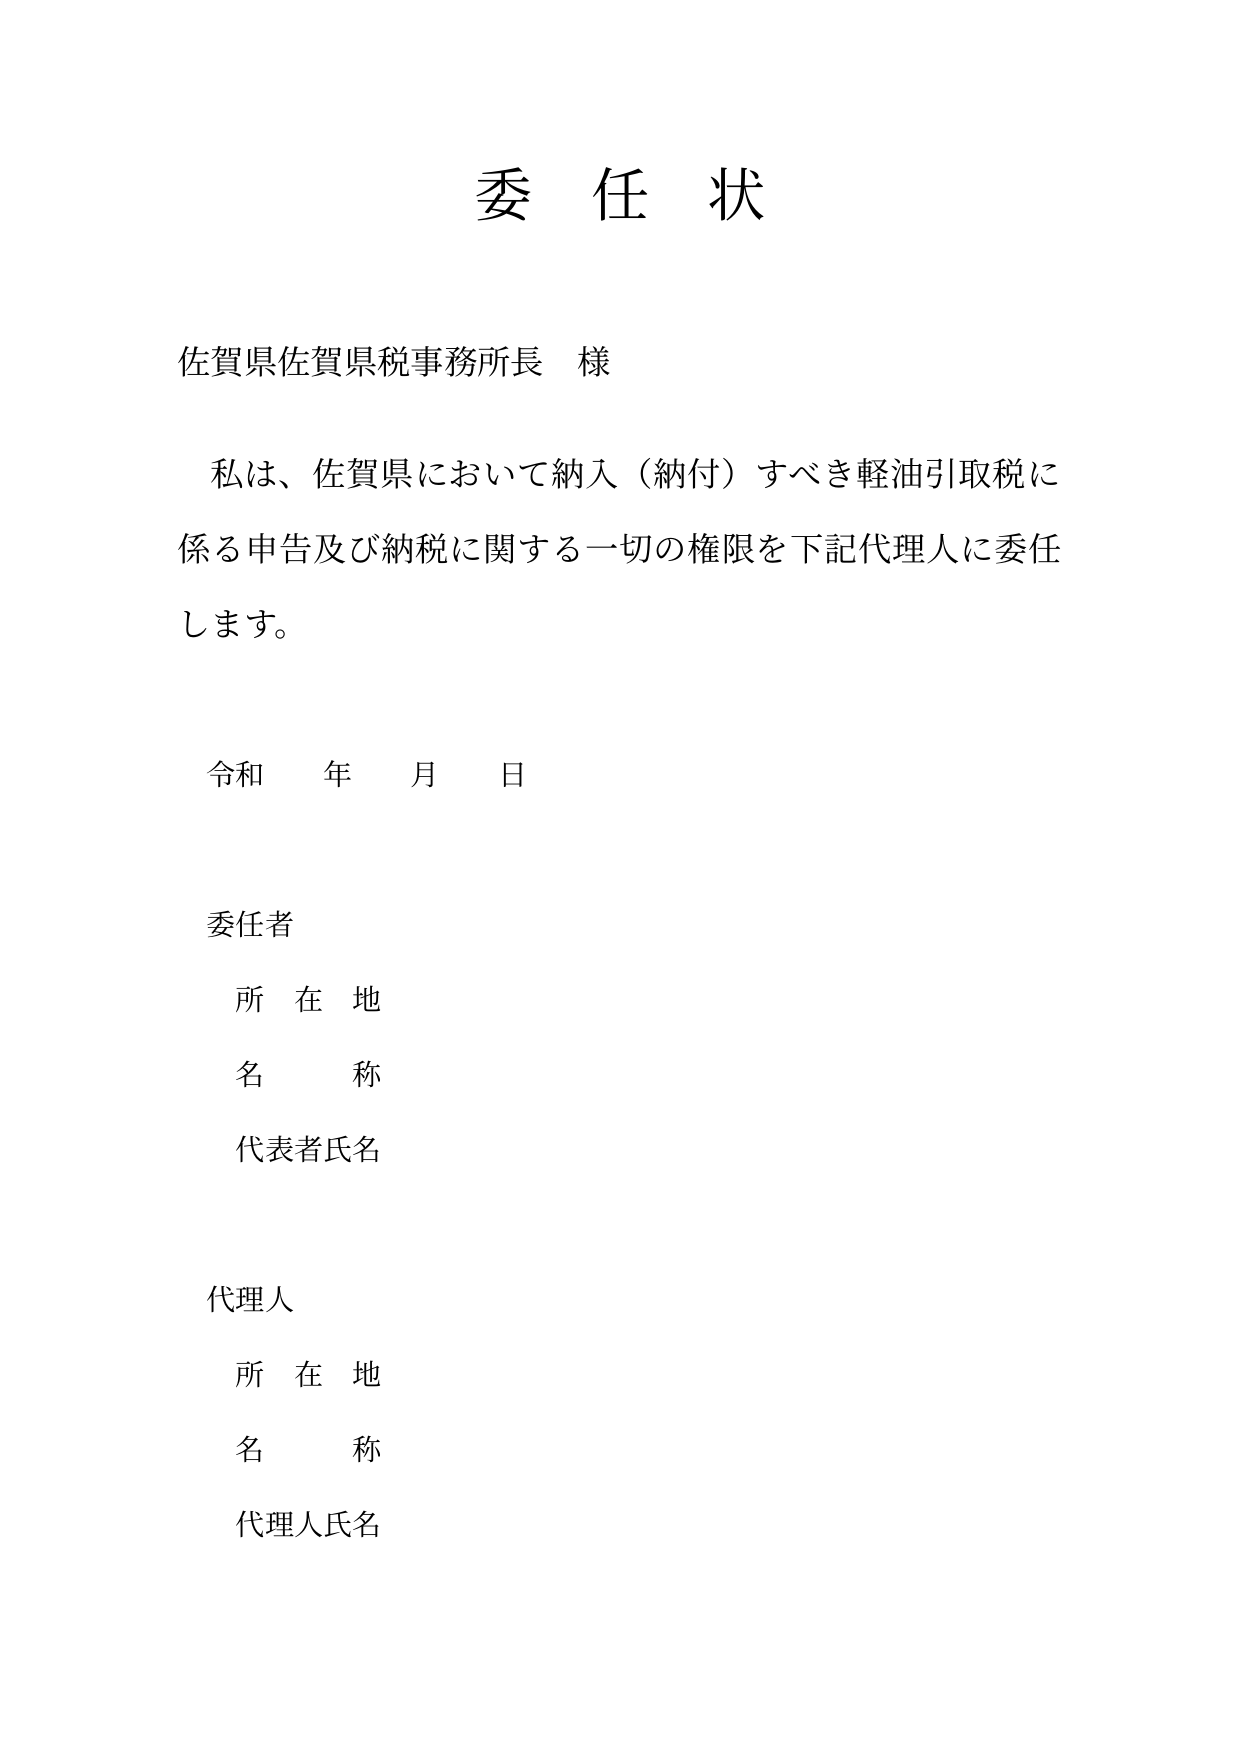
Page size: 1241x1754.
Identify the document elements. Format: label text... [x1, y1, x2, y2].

text 委任者 [177, 885, 1063, 960]
text 所 在 地 [177, 960, 1063, 1035]
text 代表者氏名 [177, 1110, 1063, 1185]
text 代理人氏名 [177, 1485, 1063, 1560]
text 所 在 地 [177, 1335, 1063, 1410]
text 私は、佐賀県において納入（納付）すべき軽油引取税に係る申告及び納税に関する一切の権限を下記代理人に委任します。 [177, 435, 1063, 660]
text 名 称 [177, 1410, 1063, 1485]
text 令和 年 月 日 [177, 735, 1063, 810]
text 代理人 [177, 1260, 1063, 1335]
text 佐賀県佐賀県税事務所長 様 [177, 322, 1063, 397]
text 委 任 状 [177, 135, 1063, 247]
text 名 称 [177, 1035, 1063, 1110]
